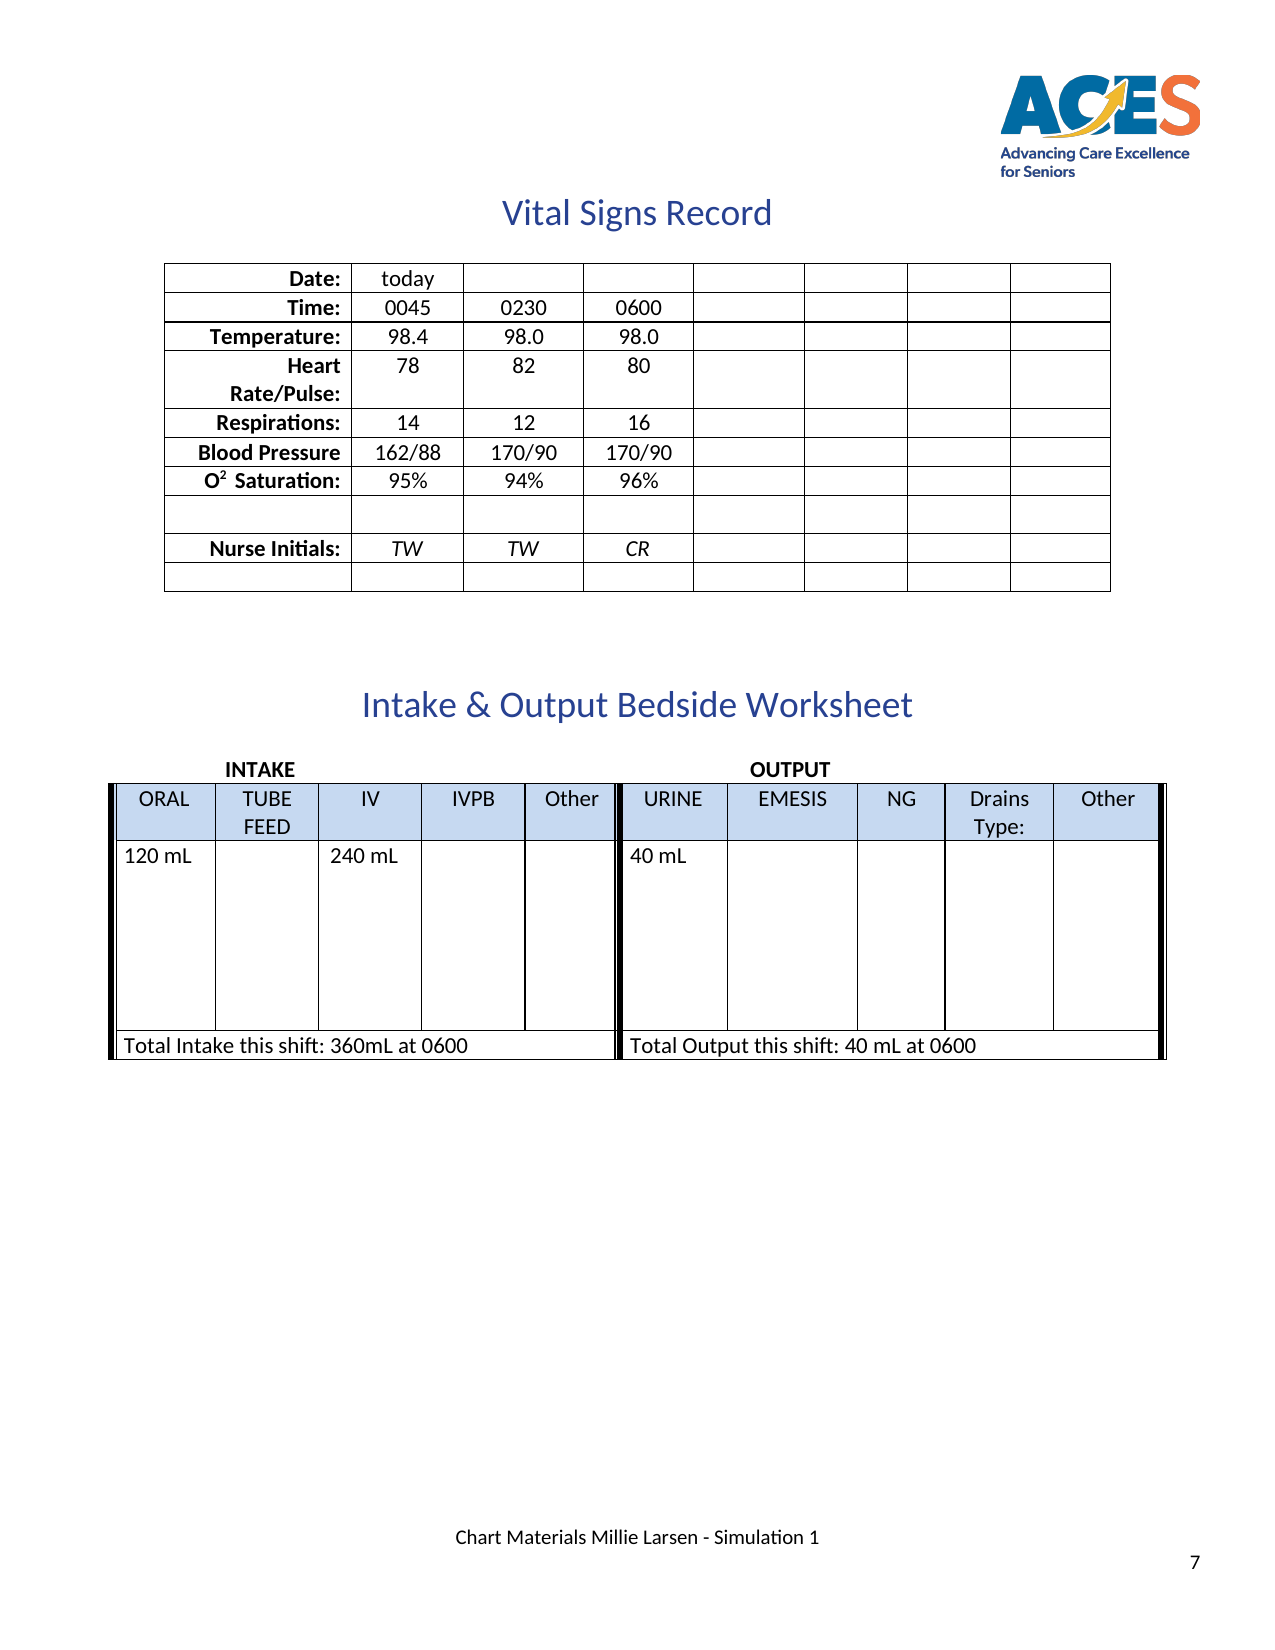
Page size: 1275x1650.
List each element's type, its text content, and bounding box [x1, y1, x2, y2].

table_cell [165, 563, 351, 591]
table_cell 162/88 [352, 438, 463, 466]
table_cell 98.4 [352, 323, 463, 350]
table_cell 94% [464, 467, 583, 495]
table_cell [908, 563, 1010, 591]
table_cell 98.0 [464, 323, 583, 350]
table_cell [694, 563, 804, 591]
table_header TUBE FEED [216, 784, 318, 840]
table_cell [908, 293, 1010, 321]
table_cell 240 mL [319, 841, 421, 1030]
table_cell [464, 496, 583, 533]
table_cell [805, 534, 907, 562]
table_cell [1011, 293, 1110, 321]
table_cell [908, 409, 1010, 437]
table_cell [805, 351, 907, 407]
table_cell [1011, 496, 1110, 533]
table_cell [352, 563, 463, 591]
table_cell 96% [584, 467, 693, 495]
table_header [584, 264, 693, 292]
table_cell 0600 [584, 293, 693, 321]
table_header IVPB [422, 784, 524, 840]
text Vital Signs Record [75, 189, 1200, 235]
table_cell [1011, 351, 1110, 407]
table_cell 170/90 [584, 438, 693, 466]
table_cell Total Intake this shift: 360mL at 0600 [117, 1031, 614, 1059]
table_cell [805, 496, 907, 533]
table_cell [694, 467, 804, 495]
table_header IV [319, 784, 421, 840]
table_cell Total Output this shift: 40 mL at 0600 [623, 1031, 1158, 1059]
table_cell Nurse Initials: [165, 534, 351, 562]
table_cell [805, 467, 907, 495]
table_cell [805, 323, 907, 350]
table_cell [694, 496, 804, 533]
table_header [1011, 264, 1110, 292]
picture [1000, 75, 1020, 131]
table_cell TW [352, 534, 463, 562]
table_header Drains Type: [946, 784, 1053, 840]
table_cell [1054, 841, 1158, 1030]
table_cell [352, 496, 463, 533]
table_cell [694, 409, 804, 437]
table_header NG [858, 784, 944, 840]
table_cell [526, 841, 614, 1030]
table_cell [165, 496, 351, 533]
table_header [694, 264, 804, 292]
table_cell [858, 841, 944, 1030]
table_cell [805, 293, 907, 321]
table_cell [422, 841, 524, 1030]
table_cell [584, 496, 693, 533]
table_cell 98.0 [584, 323, 693, 350]
table_cell [908, 351, 1010, 407]
text Intake & Output Bedside Worksheet [75, 681, 1200, 727]
table_cell Respirations: [165, 409, 351, 437]
picture [1000, 75, 1200, 177]
table_cell [908, 534, 1010, 562]
table_cell TW [464, 534, 583, 562]
table_cell [1011, 467, 1110, 495]
table_cell [694, 438, 804, 466]
table_cell [908, 438, 1010, 466]
table_cell [1011, 409, 1110, 437]
table_cell [805, 438, 907, 466]
table_cell [694, 534, 804, 562]
table_cell Blood Pressure [165, 438, 351, 466]
table_cell [946, 841, 1053, 1030]
table_header EMESIS [728, 784, 857, 840]
table_cell 80 [584, 351, 693, 407]
table_cell [694, 323, 804, 350]
table_cell [1011, 323, 1110, 350]
table_cell [694, 351, 804, 407]
table_cell [908, 467, 1010, 495]
table_cell 16 [584, 409, 693, 437]
table_cell 0045 [352, 293, 463, 321]
table_header [464, 264, 583, 292]
table_header URINE [623, 784, 727, 840]
table_cell [464, 563, 583, 591]
table_cell 78 [352, 351, 463, 407]
table_header [908, 264, 1010, 292]
table_header Other [526, 784, 614, 840]
table_cell [216, 841, 318, 1030]
table_cell [584, 563, 693, 591]
table_cell 170/90 [464, 438, 583, 466]
table_cell [1011, 563, 1110, 591]
table_cell CR [584, 534, 693, 562]
table_cell [728, 841, 857, 1030]
table_cell O2 Saturation: [165, 467, 351, 495]
table_header Date: [165, 264, 351, 292]
table_cell Temperature: [165, 323, 351, 350]
text INTAKE OUTPUT [75, 755, 1200, 783]
table_cell [805, 409, 907, 437]
table_cell 14 [352, 409, 463, 437]
table_cell 12 [464, 409, 583, 437]
table_cell [1011, 438, 1110, 466]
picture [1027, 99, 1034, 111]
table_header Other [1054, 784, 1158, 840]
table_cell 120 mL [117, 841, 215, 1030]
table_cell Heart Rate/Pulse: [165, 351, 351, 407]
table_cell 82 [464, 351, 583, 407]
table_cell [908, 496, 1010, 533]
table_cell [694, 293, 804, 321]
table_cell 95% [352, 467, 463, 495]
table_cell [908, 323, 1010, 350]
table_header today [352, 264, 463, 292]
table_cell [805, 563, 907, 591]
table_header ORAL [117, 784, 215, 840]
table_cell Time: [165, 293, 351, 321]
table_cell [1011, 534, 1110, 562]
table_cell 40 mL [623, 841, 727, 1030]
table_cell 0230 [464, 293, 583, 321]
table_header [805, 264, 907, 292]
